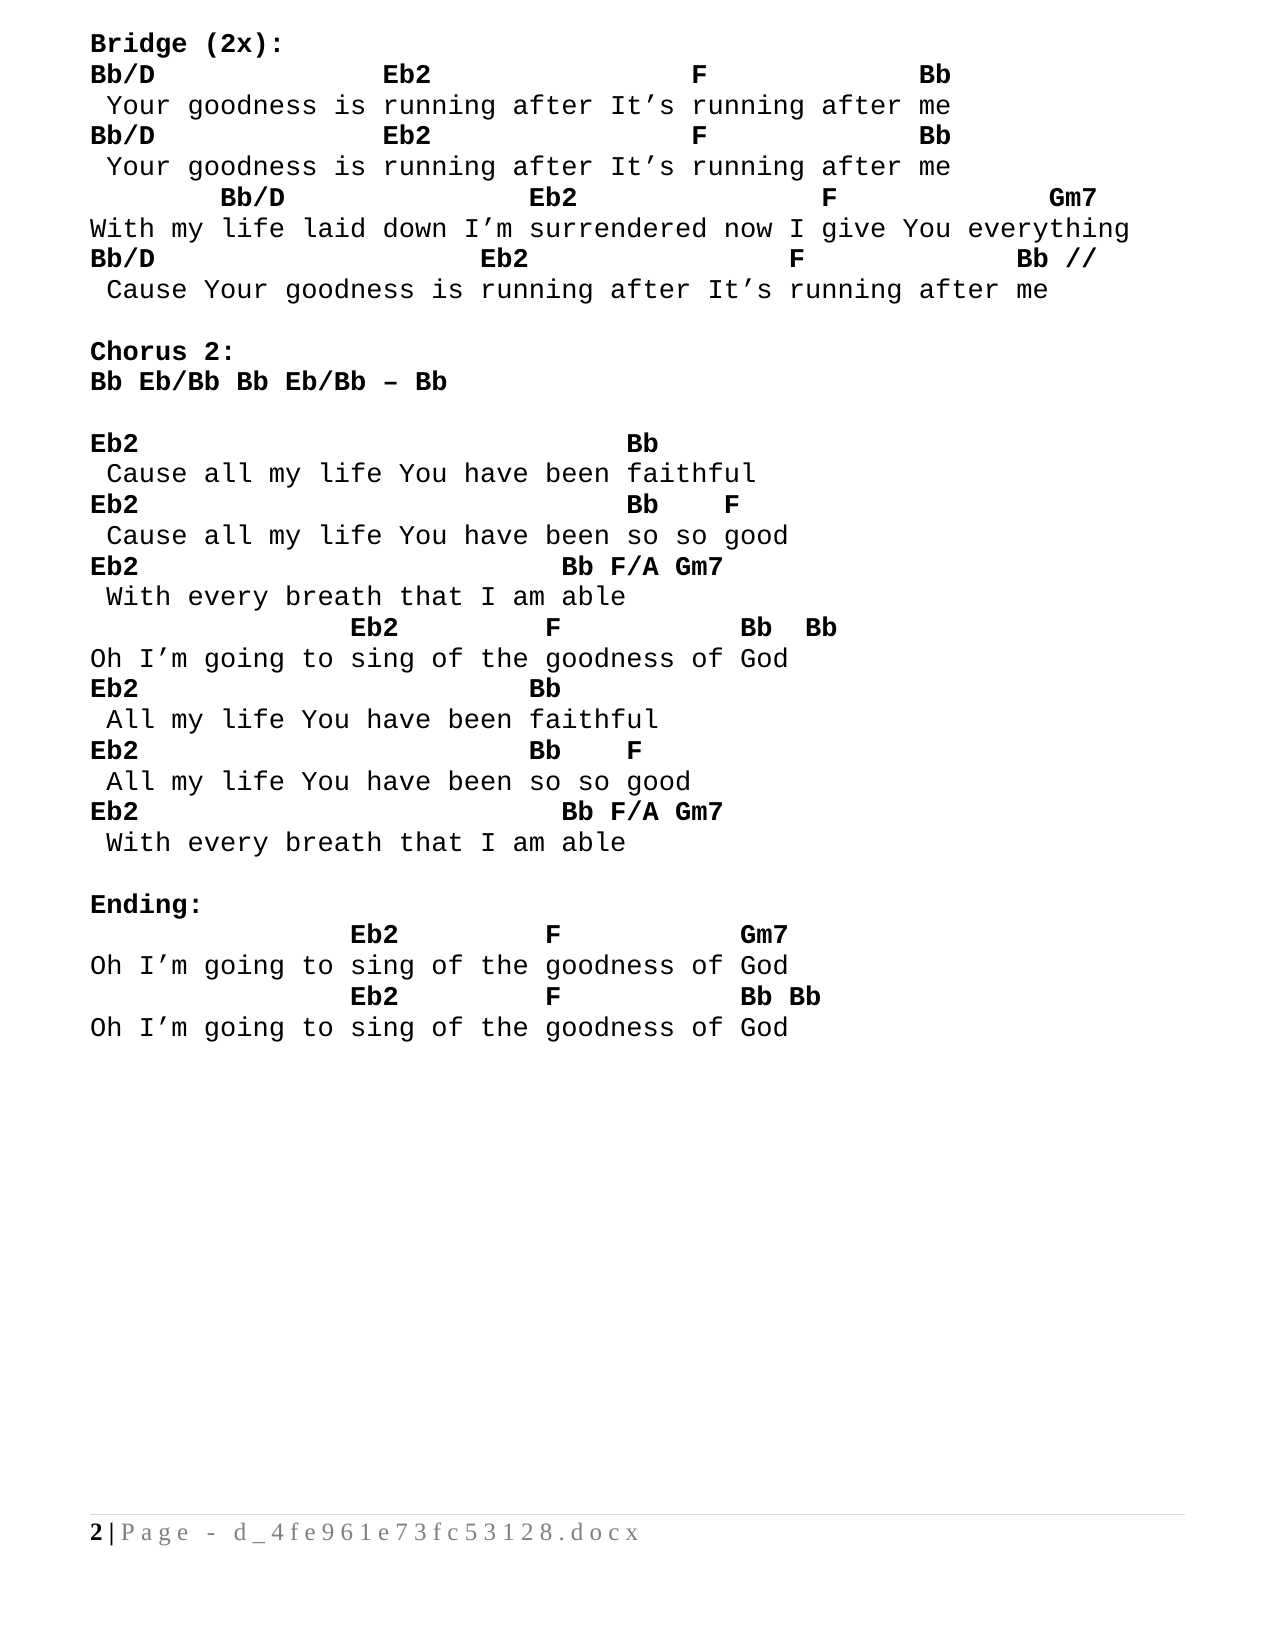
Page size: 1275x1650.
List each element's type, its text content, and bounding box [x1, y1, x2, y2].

text Eb2 Bb [90, 675, 1185, 706]
text Cause all my life You have been faithful [90, 460, 1185, 491]
text Ending: [90, 890, 1185, 921]
text With my life laid down I’m surrendered now I give You everything [90, 214, 1185, 245]
text Your goodness is running after It’s running after me [90, 153, 1185, 184]
text Oh I’m going to sing of the goodness of God [90, 644, 1185, 675]
text With every breath that I am able [90, 829, 1185, 860]
text Eb2 F Bb Bb [90, 983, 1185, 1013]
text Bb/D Eb2 F Bb [90, 61, 1185, 91]
text Bridge (2x): [90, 30, 1185, 61]
text Eb2 Bb F/A Gm7 [90, 798, 1185, 829]
text Bb/D Eb2 F Bb [90, 122, 1185, 153]
text Cause all my life You have been so so good [90, 522, 1185, 552]
text Chorus 2: [90, 337, 1185, 368]
text Eb2 Bb F/A Gm7 [90, 552, 1185, 583]
text With every breath that I am able [90, 583, 1185, 614]
text Eb2 Bb F [90, 491, 1185, 522]
text Cause Your goodness is running after It’s running after me [90, 276, 1185, 307]
text Bb Eb/Bb Bb Eb/Bb – Bb [90, 368, 1185, 399]
text Eb2 Bb F [90, 737, 1185, 767]
text Bb/D Eb2 F Bb // [90, 245, 1185, 276]
text All my life You have been faithful [90, 706, 1185, 737]
text Eb2 F Gm7 [90, 921, 1185, 952]
text Oh I’m going to sing of the goodness of God [90, 952, 1185, 983]
text Eb2 F Bb Bb [90, 614, 1185, 644]
text Oh I’m going to sing of the goodness of God [90, 1013, 1185, 1044]
text Eb2 Bb [90, 429, 1185, 460]
text Your goodness is running after It’s running after me [90, 91, 1185, 122]
text Bb/D Eb2 F Gm7 [90, 184, 1185, 214]
text All my life You have been so so good [90, 767, 1185, 798]
